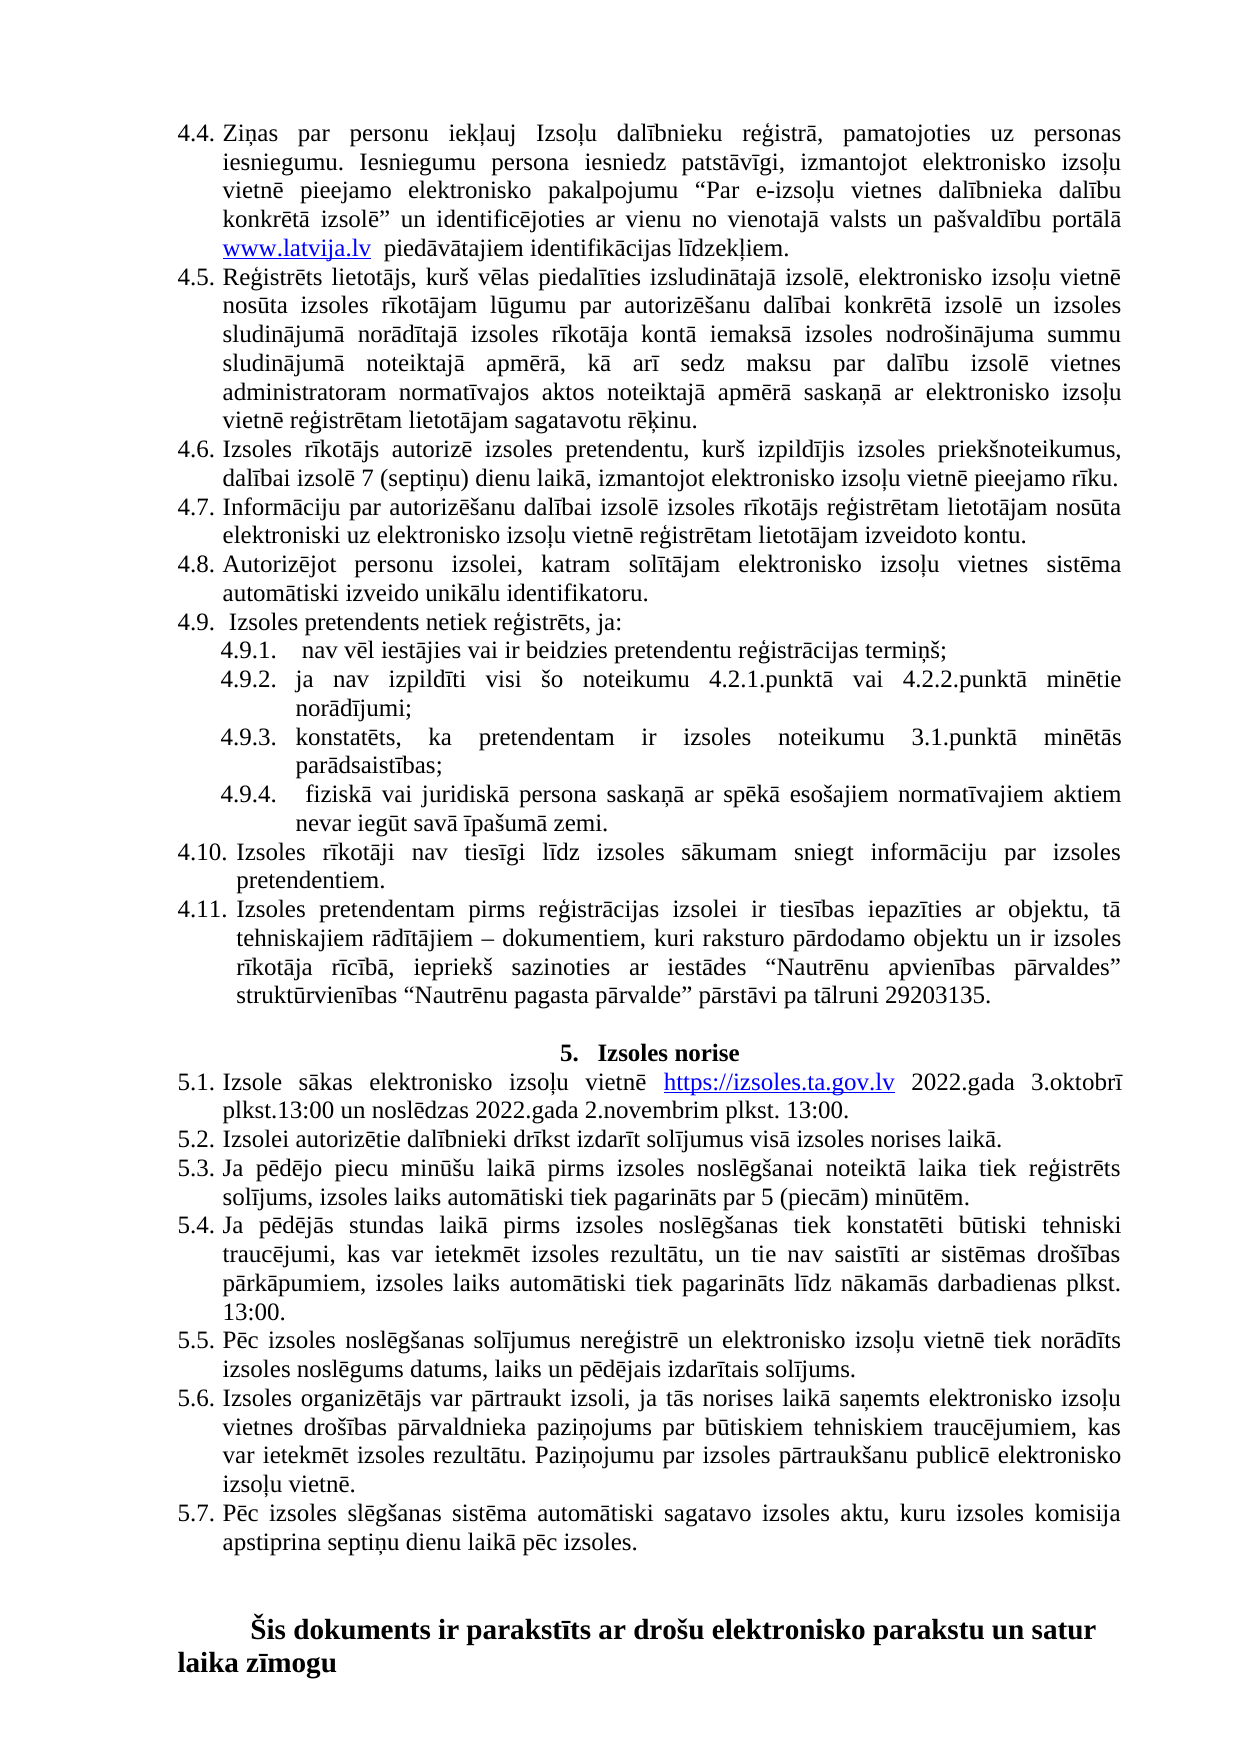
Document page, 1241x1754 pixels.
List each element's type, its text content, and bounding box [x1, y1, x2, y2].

list Informāciju par autorizēšanu dalībai izsolē izsoles rīkotājs reģistrētam lietotājam nosūta elektroniski uz elektronisko izsoļu vietnē reģistrētam lietotājam izveidoto kontu. [177, 492, 1122, 549]
list nav vēl iestājies vai ir beidzies pretendentu reģistrācijas termiņš; [220, 636, 1122, 664]
list Izsoles pretendentam pirms reģistrācijas izsolei ir tiesības iepazīties ar objektu, tā tehniskajiem rādītājiem – dokumentiem, kuri raksturo pārdodamo objektu un ir izsoles rīkotāja rīcībā, iepriekš sazinoties ar iestādes “Nautrēnu apvienības pārvaldes” struktūrvienības “Nautrēnu pagasta pārvalde” pārstāvi pa tālruni 29203135. [177, 894, 1122, 1009]
list konstatēts, ka pretendentam ir izsoles noteikumu 3.1.punktā minētās parādsaistības; [220, 722, 1122, 779]
list Izsole sākas elektronisko izsoļu vietnē https://izsoles.ta.gov.lv 2022.gada 3.oktobrī plkst.13:00 un noslēdzas 2022.gada 2.novembrim plkst. 13:00. [177, 1067, 1122, 1124]
list Pēc izsoles slēgšanas sistēma automātiski sagatavo izsoles aktu, kuru izsoles komisija apstiprina septiņu dienu laikā pēc izsoles. [177, 1498, 1122, 1556]
list ja nav izpildīti visi šo noteikumu 4.2.1.punktā vai 4.2.2.punktā minētie norādījumi; [220, 664, 1122, 722]
list Izsoles rīkotājs autorizē izsoles pretendentu, kurš izpildījis izsoles priekšnoteikumus, dalībai izsolē 7 (septiņu) dienu laikā, izmantojot elektronisko izsoļu vietnē pieejamo rīku. [177, 434, 1122, 492]
list Pēc izsoles noslēgšanas solījumus nereģistrē un elektronisko izsoļu vietnē tiek norādīts izsoles noslēgums datums, laiks un pēdējais izdarītais solījums. [177, 1326, 1122, 1383]
list fiziskā vai juridiskā persona saskaņā ar spēkā esošajiem normatīvajiem aktiem nevar iegūt savā īpašumā zemi. [220, 779, 1122, 837]
list Izsoles norise [177, 1038, 1122, 1067]
list Izsoles organizētājs var pārtraukt izsoli, ja tās norises laikā saņemts elektronisko izsoļu vietnes drošības pārvaldnieka paziņojums par būtiskiem tehniskiem traucējumiem, kas var ietekmēt izsoles rezultātu. Paziņojumu par izsoles pārtraukšanu publicē elektronisko izsoļu vietnē. [177, 1383, 1122, 1498]
list Autorizējot personu izsolei, katram solītājam elektronisko izsoļu vietnes sistēma automātiski izveido unikālu identifikatoru. [177, 549, 1122, 607]
list Ja pēdējo piecu minūšu laikā pirms izsoles noslēgšanai noteiktā laika tiek reģistrēts solījums, izsoles laiks automātiski tiek pagarināts par 5 (piecām) minūtēm. [177, 1153, 1122, 1211]
list Ja pēdējās stundas laikā pirms izsoles noslēgšanas tiek konstatēti būtiski tehniski traucējumi, kas var ietekmēt izsoles rezultātu, un tie nav saistīti ar sistēmas drošības pārkāpumiem, izsoles laiks automātiski tiek pagarināts līdz nākamās darbadienas plkst. 13:00. [177, 1211, 1122, 1326]
list Izsolei autorizētie dalībnieki drīkst izdarīt solījumus visā izsoles norises laikā. [177, 1124, 1122, 1153]
list Reģistrēts lietotājs, kurš vēlas piedalīties izsludinātajā izsolē, elektronisko izsoļu vietnē nosūta izsoles rīkotājam lūgumu par autorizēšanu dalībai konkrētā izsolē un izsoles sludinājumā norādītajā izsoles rīkotāja kontā iemaksā izsoles nodrošinājuma summu sludinājumā noteiktajā apmērā, kā arī sedz maksu par dalību izsolē vietnes administratoram normatīvajos aktos noteiktajā apmērā saskaņā ar elektronisko izsoļu vietnē reģistrētam lietotājam sagatavotu rēķinu. [177, 262, 1122, 434]
list Izsoles pretendents netiek reģistrēts, ja: [177, 607, 1122, 636]
list Ziņas par personu iekļauj Izsoļu dalībnieku reģistrā, pamatojoties uz personas iesniegumu. Iesniegumu persona iesniedz patstāvīgi, izmantojot elektronisko izsoļu vietnē pieejamo elektronisko pakalpojumu “Par e-izsoļu vietnes dalībnieka dalību konkrētā izsolē” un identificējoties ar vienu no vienotajā valsts un pašvaldību portālā www.latvija.lv piedāvātajiem identifikācijas līdzekļiem. [177, 118, 1122, 262]
list Izsoles rīkotāji nav tiesīgi līdz izsoles sākumam sniegt informāciju par izsoles pretendentiem. [177, 837, 1122, 894]
